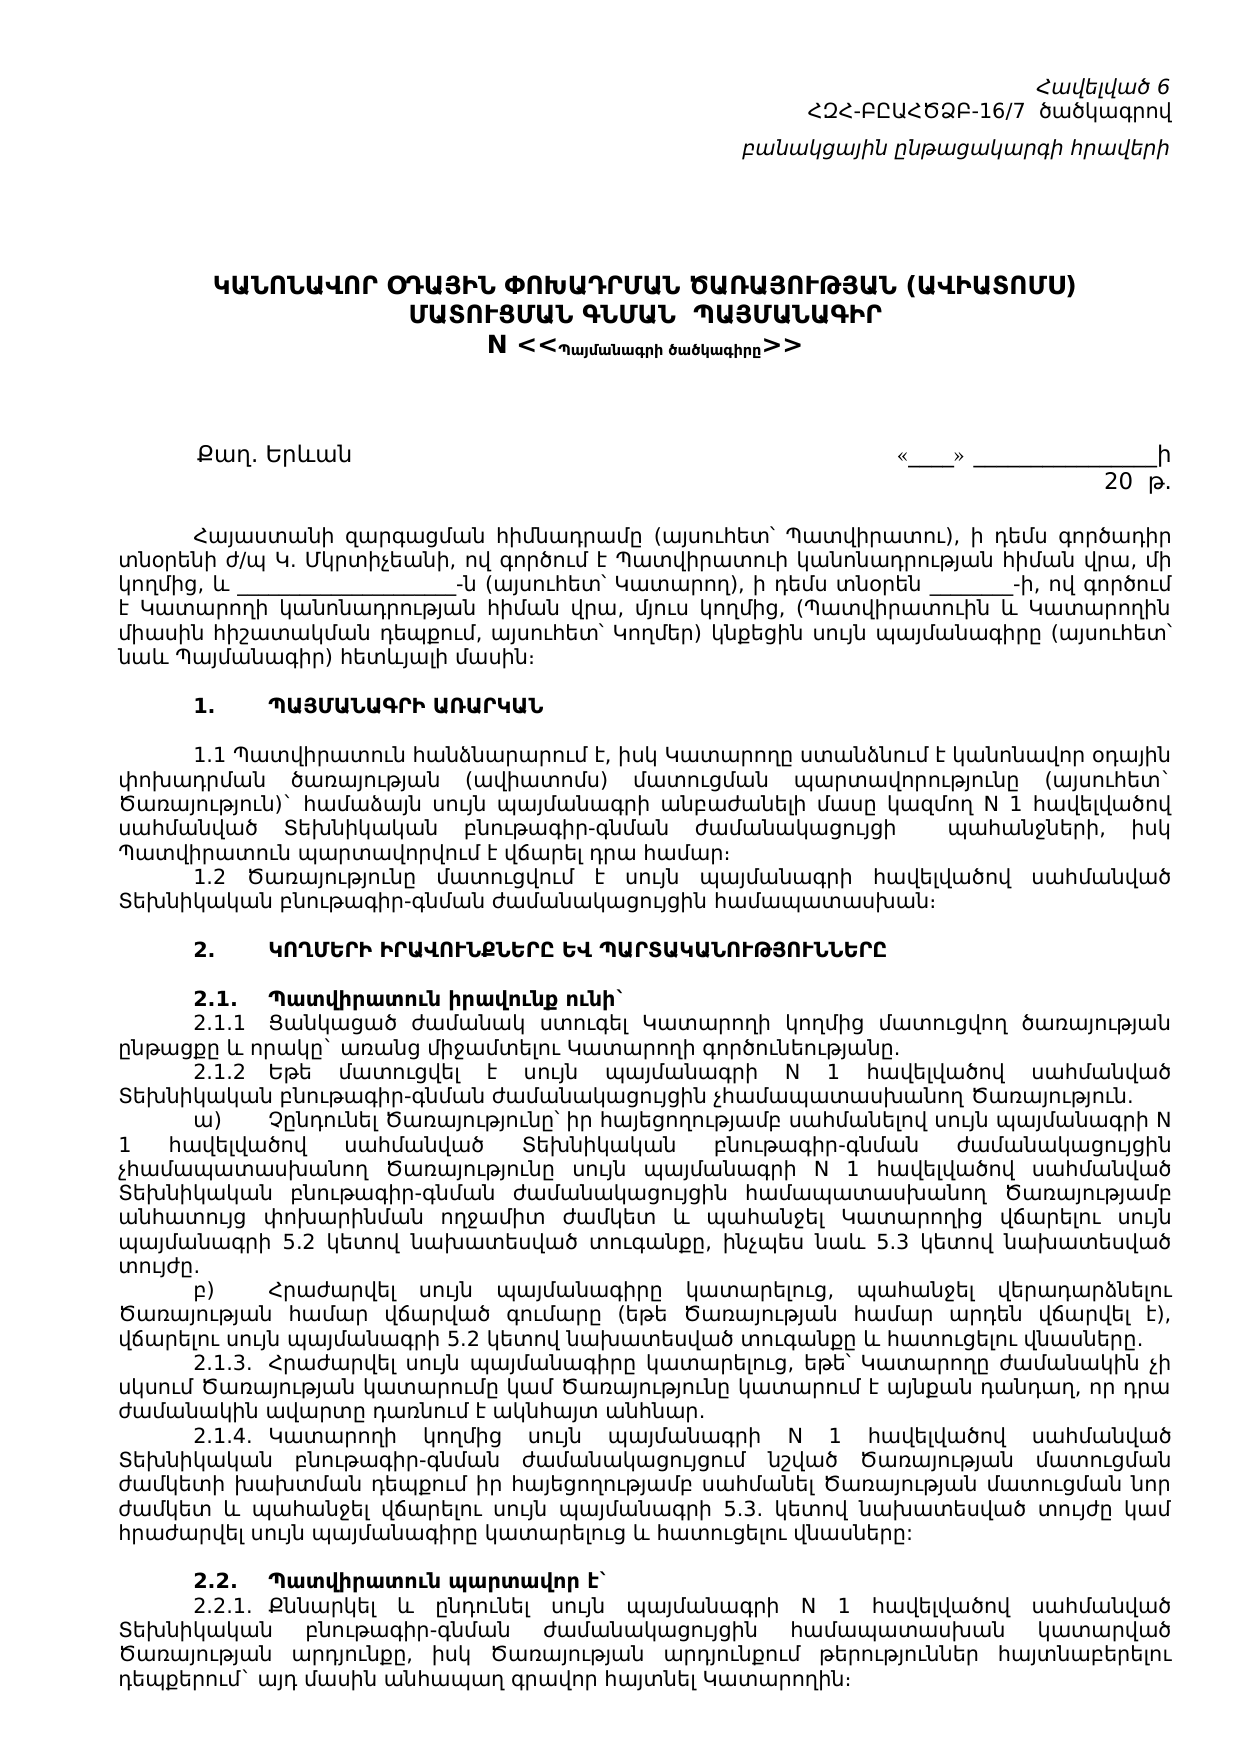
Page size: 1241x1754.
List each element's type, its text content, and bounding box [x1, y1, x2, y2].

list Հրաժարվել սույն պայմանագիրը կատարելուց, եթե՝ Կատարողը ժամանակին չի սկսում Ծառայության կատարումը կամ Ծառայությունը կատարում է այնքան դանդաղ, որ դրա ժամանակին ավարտը դառնում է ակնհայտ անհնար. [118, 1351, 1172, 1424]
text ՄԱՏՈՒՑՄԱՆ ԳՆՄԱՆ ՊԱՅՄԱՆԱԳԻՐ [103, 301, 1172, 330]
list Ցանկացած ժամանակ ստուգել Կատարողի կողմից մատուցվող ծառայության ընթացքը և որակը` առանց միջամտելու Կատարողի գործունեությանը. [118, 1011, 1172, 1060]
text ԿԱՆՈՆԱՎՈՐ ՕԴԱՅԻՆ ՓՈԽԱԴՐՄԱՆ ԾԱՌԱՅՈՒԹՅԱՆ (ԱՎԻԱՏՈՄՍ) [103, 272, 1172, 301]
list Պատվիրատուն պարտավոր է` [118, 1569, 1172, 1594]
list Եթե մատուցվել է սույն պայմանագրի N 1 հավելվածով սահմանված Տեխնիկական բնութագիր-գնման ժամանակացույցին չհամապատասխանող Ծառայություն. [118, 1060, 1172, 1108]
list Պատվիրատուն իրավունք ունի` [193, 987, 1172, 1011]
list Քննարկել և ընդունել սույն պայմանագրի N 1 հավելվածով սահմանված Տեխնիկական բնութագիր-գնման ժամանակացույցին համապատասխան կատարված Ծառայության արդյունքը, իսկ Ծառայության արդյունքում թերություններ հայտնաբերելու դեպքերում` այդ մասին անհապաղ գրավոր հայտնել Կատարողին։ [118, 1594, 1172, 1691]
text բանակցային ընթացակարգի հրավերի [118, 136, 1172, 160]
text ա) Չընդունել Ծառայությունը՝ իր հայեցողությամբ սահմանելով սույն պայմանագրի N 1 հավելվածով սահմանված Տեխնիկական բնութագիր-գնման ժամանակացույցին չհամապատասխանող Ծառայությունը սույն պայմանագրի N 1 հավելվածով սահմանված Տեխնիկական բնութագիր-գնման ժամանակացույցին համապատասխանող Ծառայությամբ անհատույց փոխարինման ողջամիտ ժամկետ և պահանջել Կատարողից վճարելու սույն պայմանագրի 5.2 կետով նախատեսված տուգանքը, ինչպես նաև 5.3 կետով նախատեսված տույժը. [118, 1108, 1172, 1278]
text Հավելված 6 [118, 75, 1172, 99]
list ԿՈՂՄԵՐԻ ԻՐԱՎՈՒՆՔՆԵՐԸ ԵՎ ՊԱՐՏԱԿԱՆՈՒԹՅՈՒՆՆԵՐԸ [118, 938, 1172, 962]
list ՊԱՅՄԱՆԱԳՐԻ ԱՌԱՐԿԱՆ [118, 694, 1172, 718]
list Կատարողի կողմից սույն պայմանագրի N 1 հավելվածով սահմանված Տեխնիկական բնութագիր-գնման ժամանակացույցում նշված Ծառայության մատուցման ժամկետի խախտման դեպքում իր հայեցողությամբ սահմանել Ծառայության մատուցման նոր ժամկետ և պահանջել վճարելու սույն պայմանագրի 5.3. կետով նախատեսված տույժը կամ հրաժարվել սույն պայմանագիրը կատարելուց և հատուցելու վնասները: [118, 1424, 1172, 1545]
text ՀԶՀ-ԲԸԱՀԾՁԲ-16/7 ծածկագրով [118, 99, 1172, 123]
text N <<Պայմանագրի ծածկագիրը>> [103, 330, 1172, 359]
text 1.2 Ծառայությունը մատուցվում է սույն պայմանագրի հավելվածով սահմանված Տեխնիկական բնութագիր-գնման ժամանակացույցին համապատասխան։ [118, 865, 1172, 913]
text Հայաստանի զարգացման հիմնադրամը (այսուհետ՝ Պատվիրատու), ի դեմս գործադիր տնօրենի ժ/պ Կ. Մկրտիչեանի, ով գործում է Պատվիրատուի կանոնադրության հիման վրա, մի կողմից, և _____________________-ն (այսուհետ՝ Կատարող), ի դեմս տնօրեն ________-ի, ով գործում է Կատարողի կանոնադրության հիման վրա, մյուս կողմից, (Պատվիրատուին և Կատարողին միասին հիշատակման դեպքում, այսուհետ՝ Կողմեր) կնքեցին սույն պայմանագիրը (այսուհետ՝ նաև Պայմանագիր) հետևյալի մասին։ [118, 524, 1172, 669]
text 1.1 Պատվիրատուն հանձնարարում է, իսկ Կատարողը ստանձնում է կանոնավոր օդային փոխադրման ծառայության (ավիատոմս) մատուցման պարտավորությունը (այսուհետ` Ծառայություն)` համաձայն սույն պայմանագրի անբաժանելի մասը կազմող N 1 հավելվածով սահմանված Տեխնիկական բնութագիր-գնման ժամանակացույցի պահանջների, իսկ Պատվիրատուն պարտավորվում է վճարել դրա համար։ [118, 743, 1172, 865]
text Քաղ. Երևան ____ ________________ի 20 թ. [118, 442, 1172, 495]
text բ) Հրաժարվել սույն պայմանագիրը կատարելուց, պահանջել վերադարձնելու Ծառայության համար վճարված գումարը (եթե Ծառայության համար արդեն վճարվել է), վճարելու սույն պայմանագրի 5.2 կետով նախատեսված տուգանքը և հատուցելու վնասները. [118, 1278, 1172, 1351]
